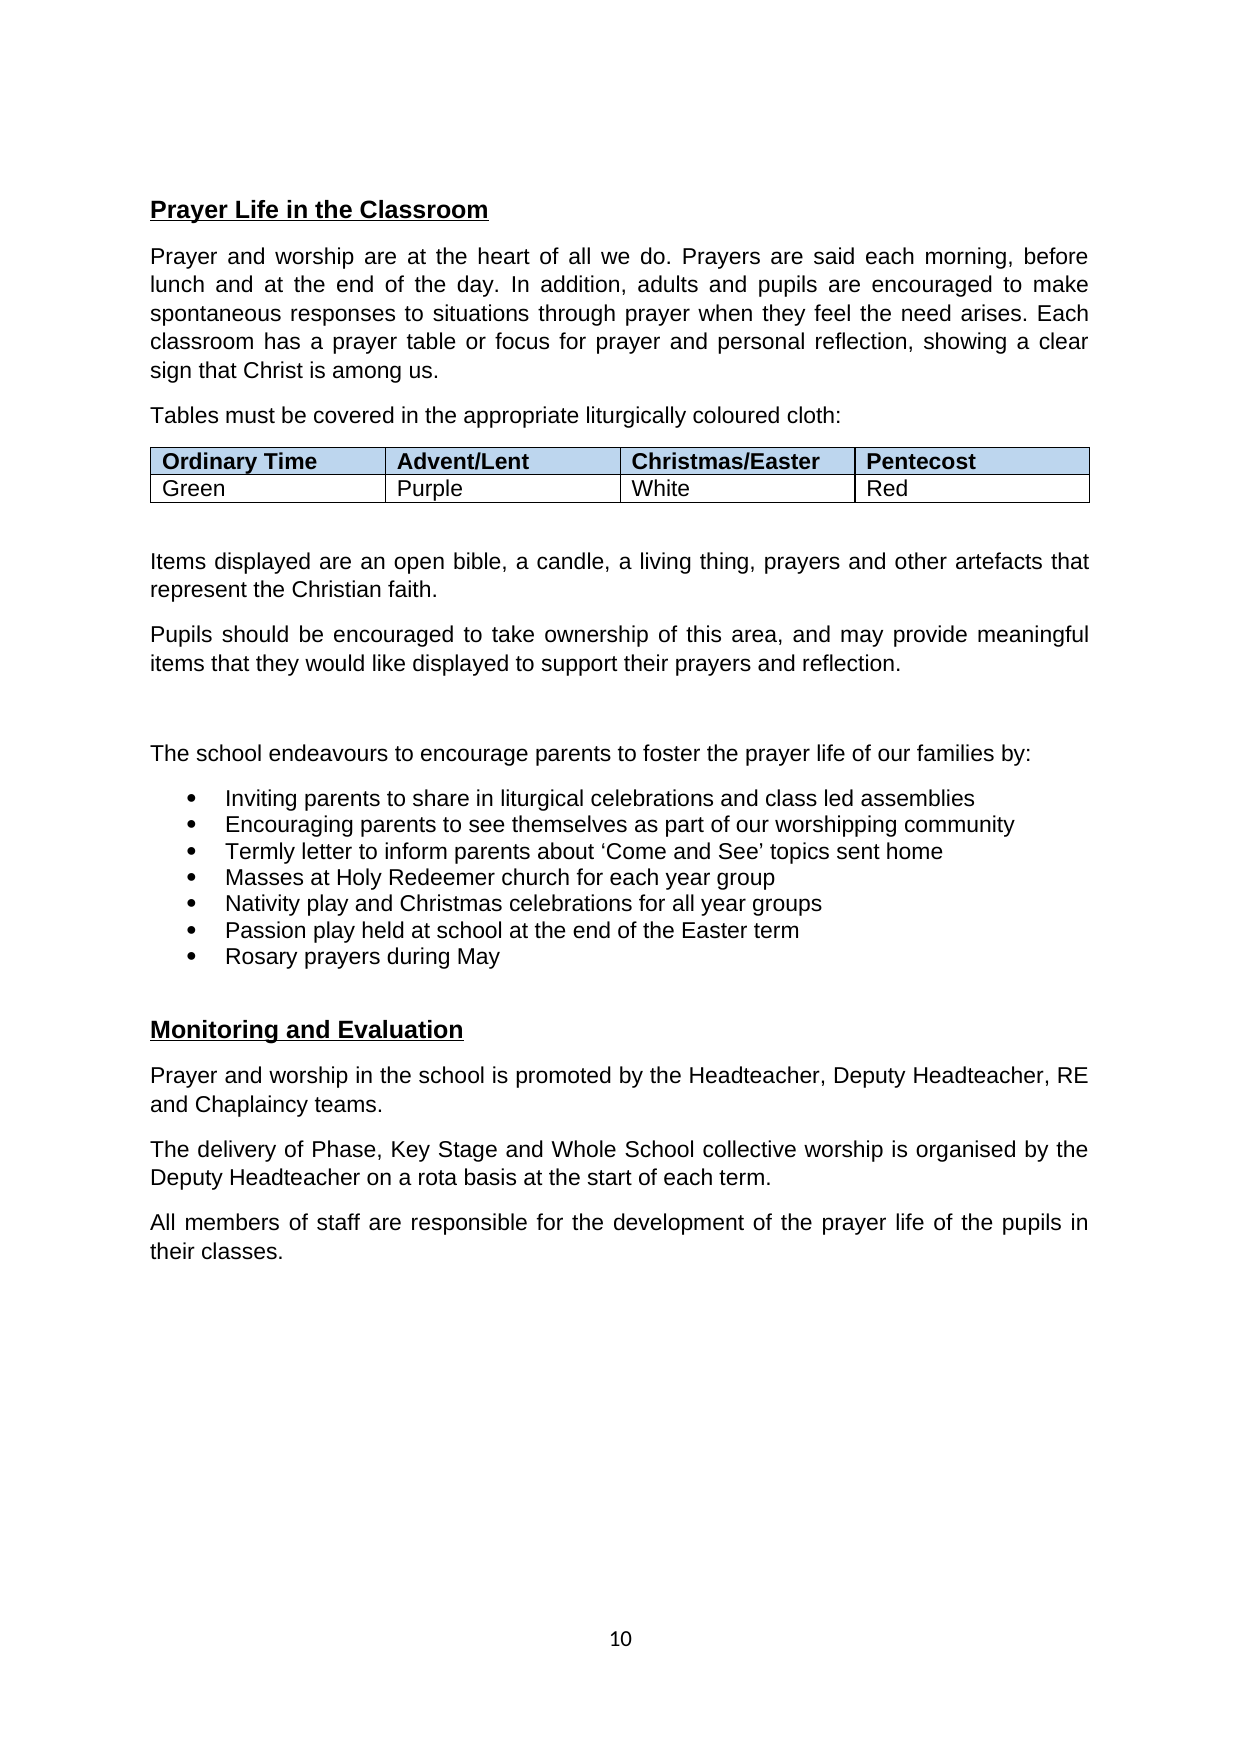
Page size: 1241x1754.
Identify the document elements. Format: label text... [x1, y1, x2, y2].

table_header Pentecost [856, 448, 1089, 474]
list Masses at Holy Redeemer church for each year group [187, 864, 1090, 890]
text Prayer and worship in the school is promoted by the Headteacher, Deputy Headteacher, RE and Chaplaincy teams. [150, 1062, 1090, 1117]
table_header Advent/Lent [386, 448, 620, 474]
text Monitoring and Evaluation [150, 1014, 1090, 1043]
list Termly letter to inform parents about ‘Come and See’ topics sent home [187, 838, 1090, 864]
table_header Ordinary Time [151, 448, 385, 474]
text Items displayed are an open bible, a candle, a living thing, prayers and other artefacts that represent the Christian faith. [150, 548, 1090, 602]
list Nativity play and Christmas celebrations for all year groups [187, 890, 1090, 917]
list Inviting parents to share in liturgical celebrations and class led assemblies [187, 785, 1090, 811]
text Tables must be covered in the appropriate liturgically coloured cloth: [150, 402, 1090, 428]
list Rosary prayers during May [187, 943, 1090, 969]
table_cell Red [856, 475, 1089, 502]
text Prayer and worship are at the heart of all we do. Prayers are said each morning, before lunch and at the end of the day. In addition, adults and pupils are encouraged to make spontaneous responses to situations through prayer when they feel the need arises. Each classroom has a prayer table or focus for prayer and personal reflection, showing a clear sign that Christ is among us. [150, 243, 1090, 383]
table_header Christmas/Easter [621, 448, 854, 474]
table_cell Green [151, 475, 385, 502]
text All members of staff are responsible for the development of the prayer life of the pupils in their classes. [150, 1209, 1090, 1264]
text The school endeavours to encourage parents to foster the prayer life of our families by: [150, 740, 1090, 766]
list Encouraging parents to see themselves as part of our worshipping community [187, 811, 1090, 838]
text The delivery of Phase, Key Stage and Whole School collective worship is organised by the Deputy Headteacher on a rota basis at the start of each term. [150, 1136, 1090, 1191]
text Prayer Life in the Classroom [150, 195, 1090, 224]
text Pupils should be encouraged to take ownership of this area, and may provide meaningful items that they would like displayed to support their prayers and reflection. [150, 621, 1090, 676]
list Passion play held at school at the end of the Easter term [187, 917, 1090, 943]
table_cell Purple [386, 475, 620, 502]
table_cell White [621, 475, 854, 502]
